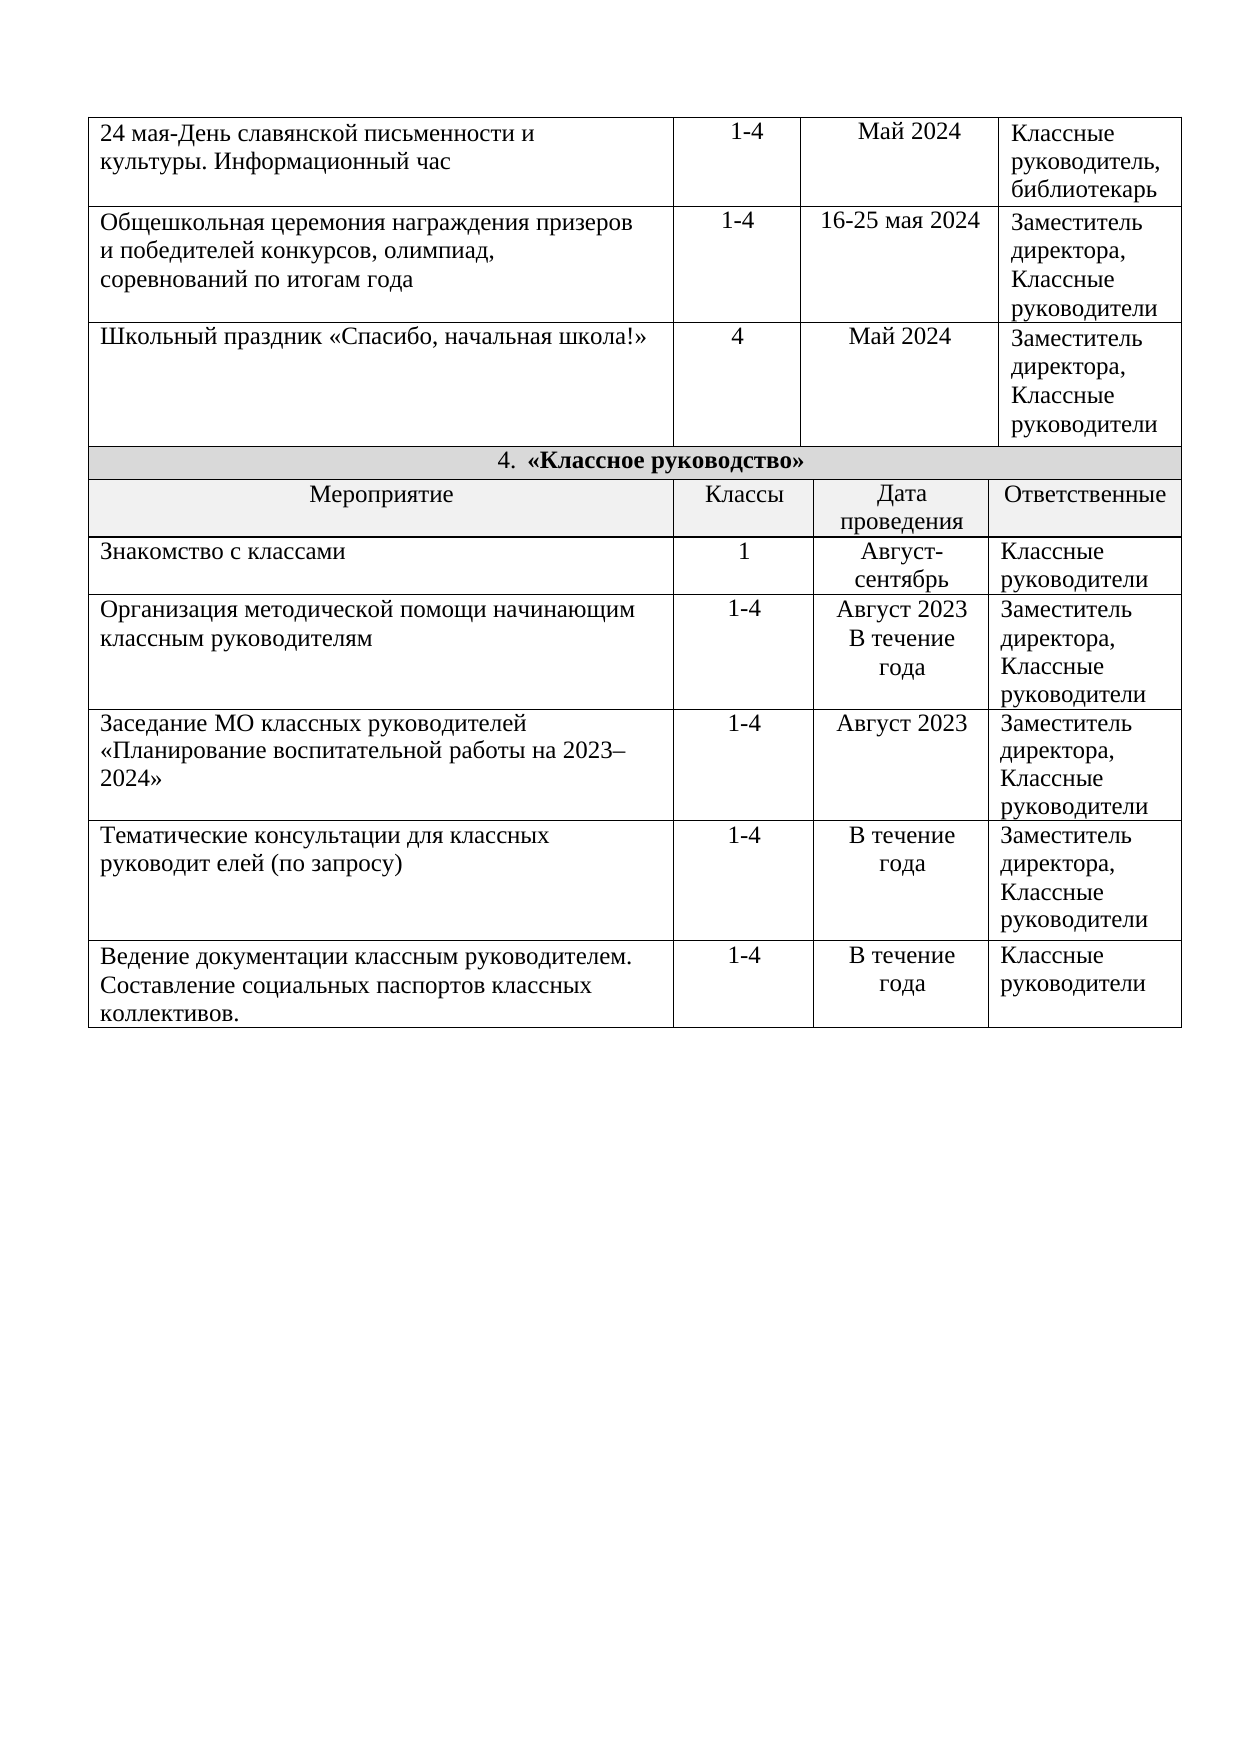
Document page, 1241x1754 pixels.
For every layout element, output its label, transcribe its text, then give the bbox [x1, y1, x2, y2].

table_cell Классы [674, 480, 813, 536]
table_cell Ведение документации классным руководителем. Составление социальных паспортов классных коллективов. [89, 941, 673, 1027]
table_cell Август 2023 [814, 710, 988, 820]
table_cell Заместитель директора, Классные руководители [989, 595, 1181, 709]
table_cell Август- сентябрь [814, 538, 988, 594]
table_cell 4 [674, 323, 800, 446]
table_cell Май 2024 [801, 323, 998, 446]
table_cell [999, 207, 1181, 322]
table_cell Школьный праздник «Спасибо, начальная школа!» [89, 323, 673, 446]
table_header Май 2024 [801, 118, 998, 206]
table_cell 16-25 мая 2024 [801, 207, 998, 322]
table_header Классные руководитель, библиотекарь [999, 118, 1181, 206]
table_header 1-4 [674, 118, 800, 206]
table_cell В течение года [814, 821, 988, 940]
table_cell Тематические консультации для классных руководит елей (по запросу) [89, 821, 673, 940]
table_cell Знакомство с классами [89, 538, 673, 594]
table_cell Август 2023 В течение года [814, 595, 988, 709]
table_cell 1-4 [674, 595, 813, 709]
table_header 24 мая-День славянской письменности и культуры. Информационный час [89, 118, 673, 206]
table_cell Организация методической помощи начинающим классным руководителям [89, 595, 673, 709]
table_cell Заместитель директора, Классные руководители [989, 710, 1181, 820]
table_cell Заместитель директора, Классные руководители [989, 821, 1181, 940]
table_cell 4. «Классное руководство» [89, 447, 1181, 479]
table_cell В течение года [814, 941, 988, 1027]
table_cell 1-4 [674, 207, 800, 322]
table_cell Ответственные [989, 480, 1181, 536]
table_cell 1-4 [674, 821, 813, 940]
table_cell 1 [674, 538, 813, 594]
table_cell Классные руководители [989, 941, 1181, 1027]
table_cell 1-4 [674, 941, 813, 1027]
table_cell Мероприятие [89, 480, 673, 536]
table_cell Заместитель директора, Классные руководители [999, 323, 1181, 446]
table_cell Дата проведения [814, 480, 988, 536]
table_cell Общешкольная церемония награждения призеров и победителей конкурсов, олимпиад, соревнований по итогам года [89, 207, 673, 322]
table_cell 1-4 [674, 710, 813, 820]
table_cell Классные руководители [989, 538, 1181, 594]
table_cell Заседание МО классных руководителей «Планирование воспитательной работы на 2023– 2024» [89, 710, 673, 820]
